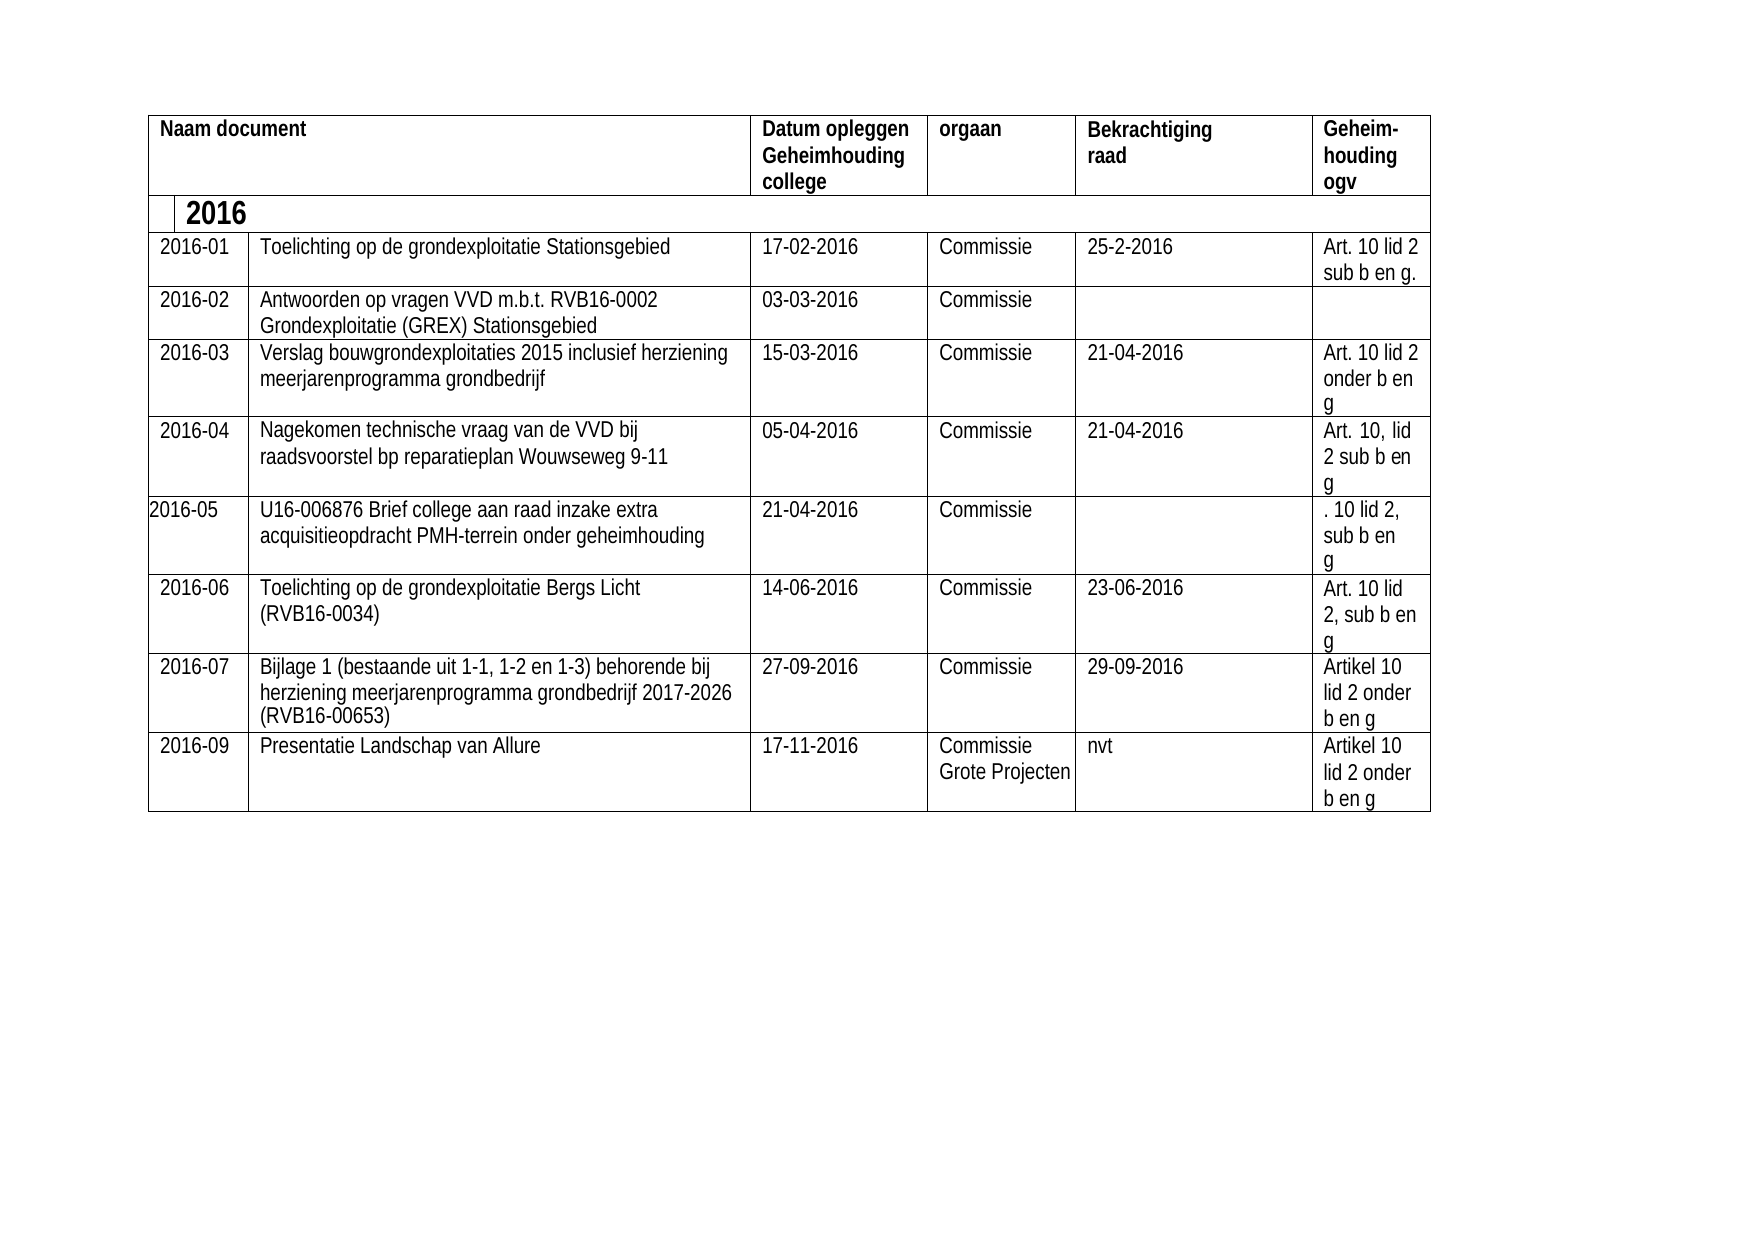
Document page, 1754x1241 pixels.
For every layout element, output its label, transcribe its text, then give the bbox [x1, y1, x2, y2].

table_cell Nagekomen technische vraag van de VVD bij raadsvoorstel bp reparatieplan Wouwseweg 9-11 [249, 417, 750, 496]
table_cell 2016-07 [149, 654, 248, 732]
table_cell 21-04-2016 [1076, 417, 1312, 496]
table_cell Verslag bouwgrondexploitaties 2015 inclusief herziening meerjarenprogramma grondbedrijf [249, 340, 750, 416]
table_cell U16-006876 Brief college aan raad inzake extra acquisitieopdracht PMH-terrein onder geheimhouding [249, 497, 750, 573]
table_cell Toelichting op de grondexploitatie Bergs Licht (RVB16-0034) [249, 575, 750, 653]
table_header Geheim- houding ogv [1313, 116, 1430, 195]
table_header Datum opleggen Geheimhouding college [751, 116, 927, 195]
table_cell 25-2-2016 [1076, 233, 1312, 286]
table_cell Commissie [928, 575, 1075, 653]
table_cell 17-02-2016 [751, 233, 927, 286]
table_cell 15-03-2016 [751, 340, 927, 416]
table_cell Art. 10 lid 2 sub b en g. [1313, 233, 1430, 286]
table_cell 17-11-2016 [751, 733, 927, 811]
table_cell 29-09-2016 [1076, 654, 1312, 732]
table_cell 2016-06 [149, 575, 248, 653]
table_cell 2016 [175, 196, 1430, 232]
table_cell Art. 10, lid 2 sub b en g [1313, 417, 1430, 496]
table_cell Commissie [928, 497, 1075, 573]
table_cell 27-09-2016 [751, 654, 927, 732]
table_header orgaan [928, 116, 1075, 195]
table_cell 2016-03 [149, 340, 248, 416]
table_cell Artikel 10 lid 2 onder b en g [1313, 733, 1430, 811]
table_header Bekrachtiging raad [1076, 116, 1312, 195]
table_cell nvt [1076, 733, 1312, 811]
table_cell 14-06-2016 [751, 575, 927, 653]
table_cell Commissie [928, 287, 1075, 339]
table_cell 2016-09 [149, 733, 248, 811]
table_cell 03-03-2016 [751, 287, 927, 339]
table_cell [1076, 287, 1312, 339]
table_cell 21-04-2016 [1076, 340, 1312, 416]
table_cell Antwoorden op vragen VVD m.b.t. RVB16-0002 Grondexploitatie (GREX) Stationsgebied [249, 287, 750, 339]
table_cell Bijlage 1 (bestaande uit 1-1, 1-2 en 1-3) behorende bij herziening meerjarenprogramma grondbedrijf 2017-2026 (RVB16-00653) [249, 654, 750, 732]
table_cell [149, 196, 174, 232]
table_cell Commissie [928, 233, 1075, 286]
table_cell . 10 lid 2, sub b en g [1313, 497, 1430, 573]
table_cell Presentatie Landschap van Allure [249, 733, 750, 811]
table_cell 2016-04 [149, 417, 248, 496]
table_cell Commissie [928, 417, 1075, 496]
table_cell 2016-02 [149, 287, 248, 339]
table_cell 2016-01 [149, 233, 248, 286]
table_cell 2016-05 [149, 497, 248, 573]
table_header Naam document [149, 116, 750, 195]
table_cell Art. 10 lid 2 onder b en g [1313, 340, 1430, 416]
table_cell Artikel 10 lid 2 onder b en g [1313, 654, 1430, 732]
table_cell 21-04-2016 [751, 497, 927, 573]
table_cell 05-04-2016 [751, 417, 927, 496]
table_cell Commissie [928, 340, 1075, 416]
table_cell [1313, 287, 1430, 339]
table_cell Commissie Grote Projecten [928, 733, 1075, 811]
table_cell Art. 10 lid 2, sub b en g [1313, 575, 1430, 653]
table_cell 23-06-2016 [1076, 575, 1312, 653]
table_cell [1076, 497, 1312, 573]
table_cell Commissie [928, 654, 1075, 732]
table_cell Toelichting op de grondexploitatie Stationsgebied [249, 233, 750, 286]
